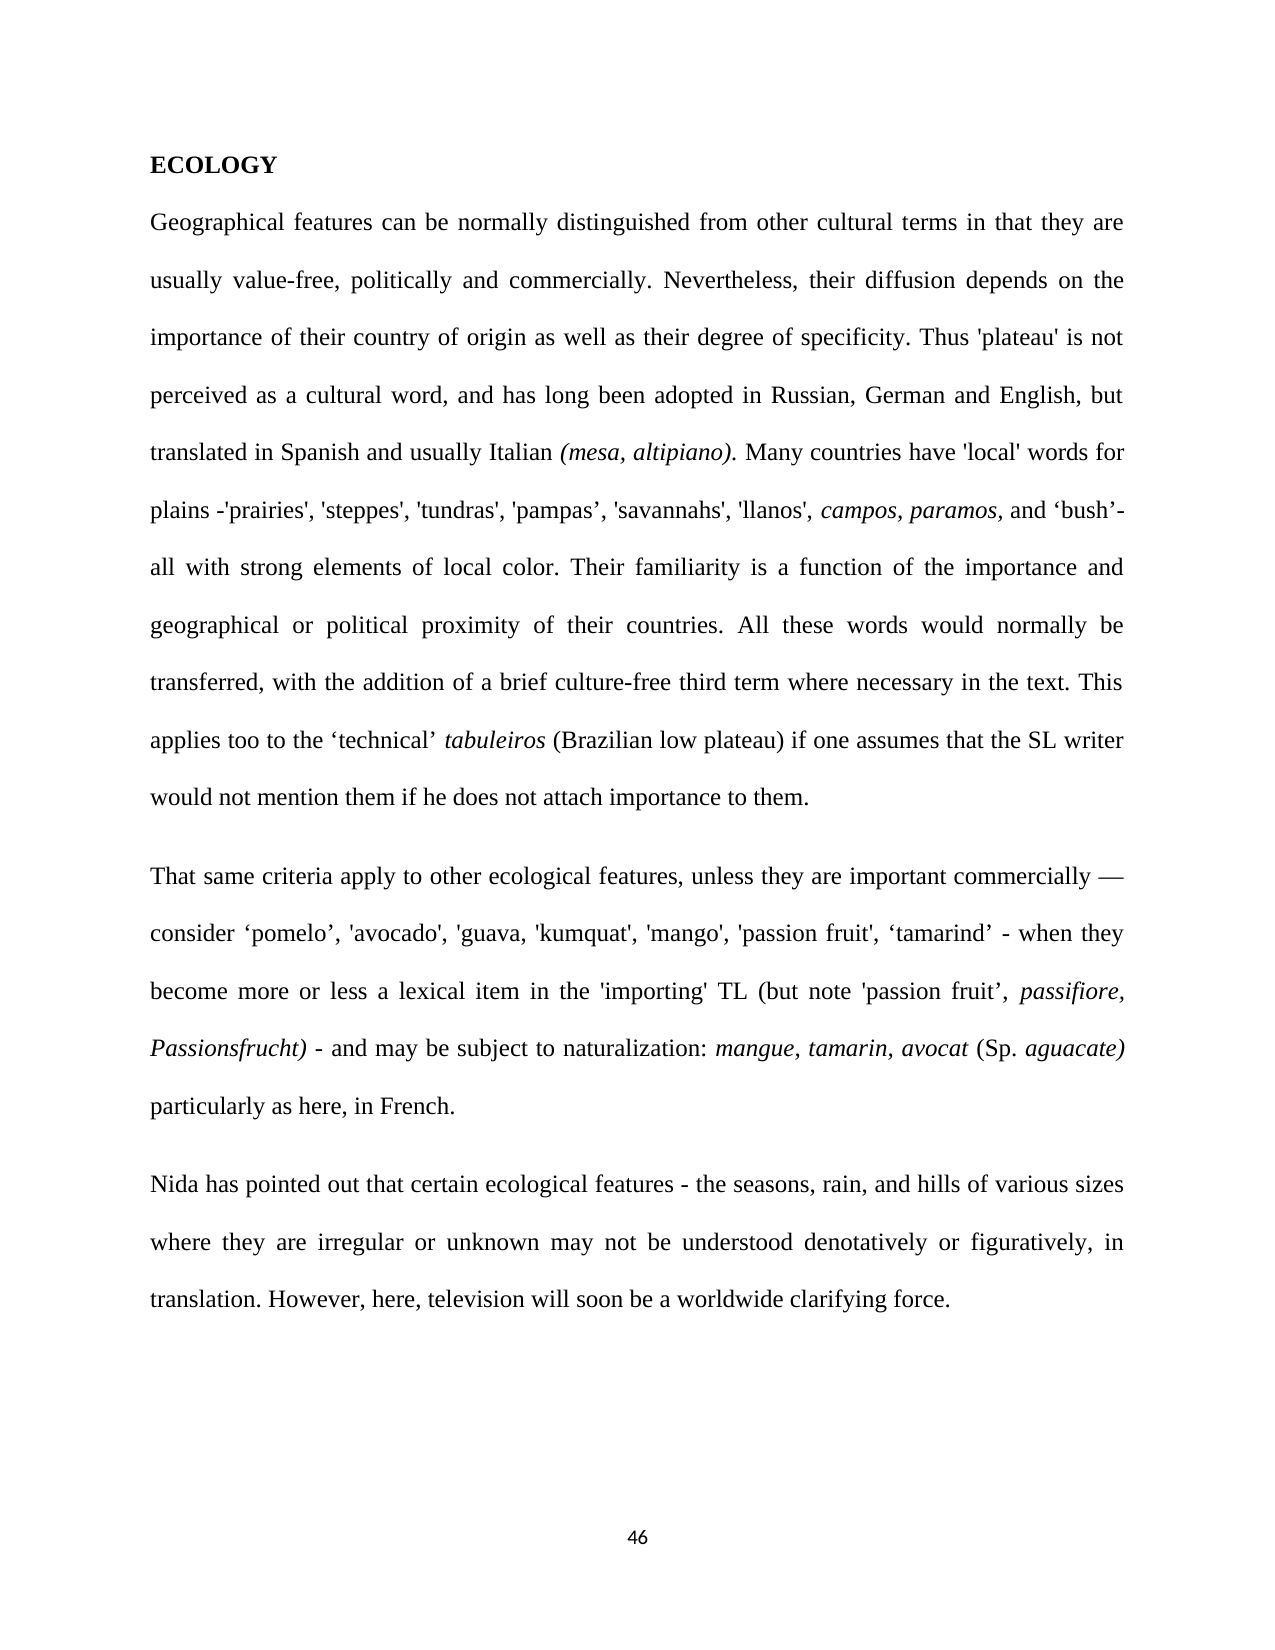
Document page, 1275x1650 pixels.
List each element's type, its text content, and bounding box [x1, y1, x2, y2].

text That same criteria apply to other ecological features, unless they are important commercially — consider ‘pomelo’, 'avocado', 'guava, 'kumquat', 'mango', 'passion fruit', ‘tamarind’ - when they become more or less a lexical item in the 'importing' TL (but note 'passion fruit’, passifiore, Passionsfrucht) - and may be subject to naturalization: mangue, tamarin, avocat (Sp. aguacate) particularly as here, in French. [150, 861, 1125, 1119]
text ECOLOGY Geographical features can be normally distinguished from other cultural terms in that they are usually value-free, politically and commercially. Nevertheless, their diffusion depends on the importance of their country of origin as well as their degree of specificity. Thus 'plateau' is not perceived as a cultural word, and has long been adopted in Russian, German and English, but translated in Spanish and usually Italian (mesa, altipiano). Many countries have 'local' words for plains -'prairies', 'steppes', 'tundras', 'pampas’, 'savannahs', 'llanos', campos, paramos, and ‘bush’- all with strong elements of local color. Their familiarity is a function of the importance and geographical or political proximity of their countries. All these words would normally be transferred, with the addition of a brief culture-free third term where necessary in the text. This applies too to the ‘technical’ tabuleiros (Brazilian low plateau) if one assumes that the SL writer would not mention them if he does not attach importance to them. [150, 150, 1125, 811]
text Nida has pointed out that certain ecological features - the seasons, rain, and hills of various sizes where they are irregular or unknown may not be understood denotatively or figuratively, in translation. However, here, television will soon be a worldwide clarifying force. [150, 1169, 1125, 1313]
